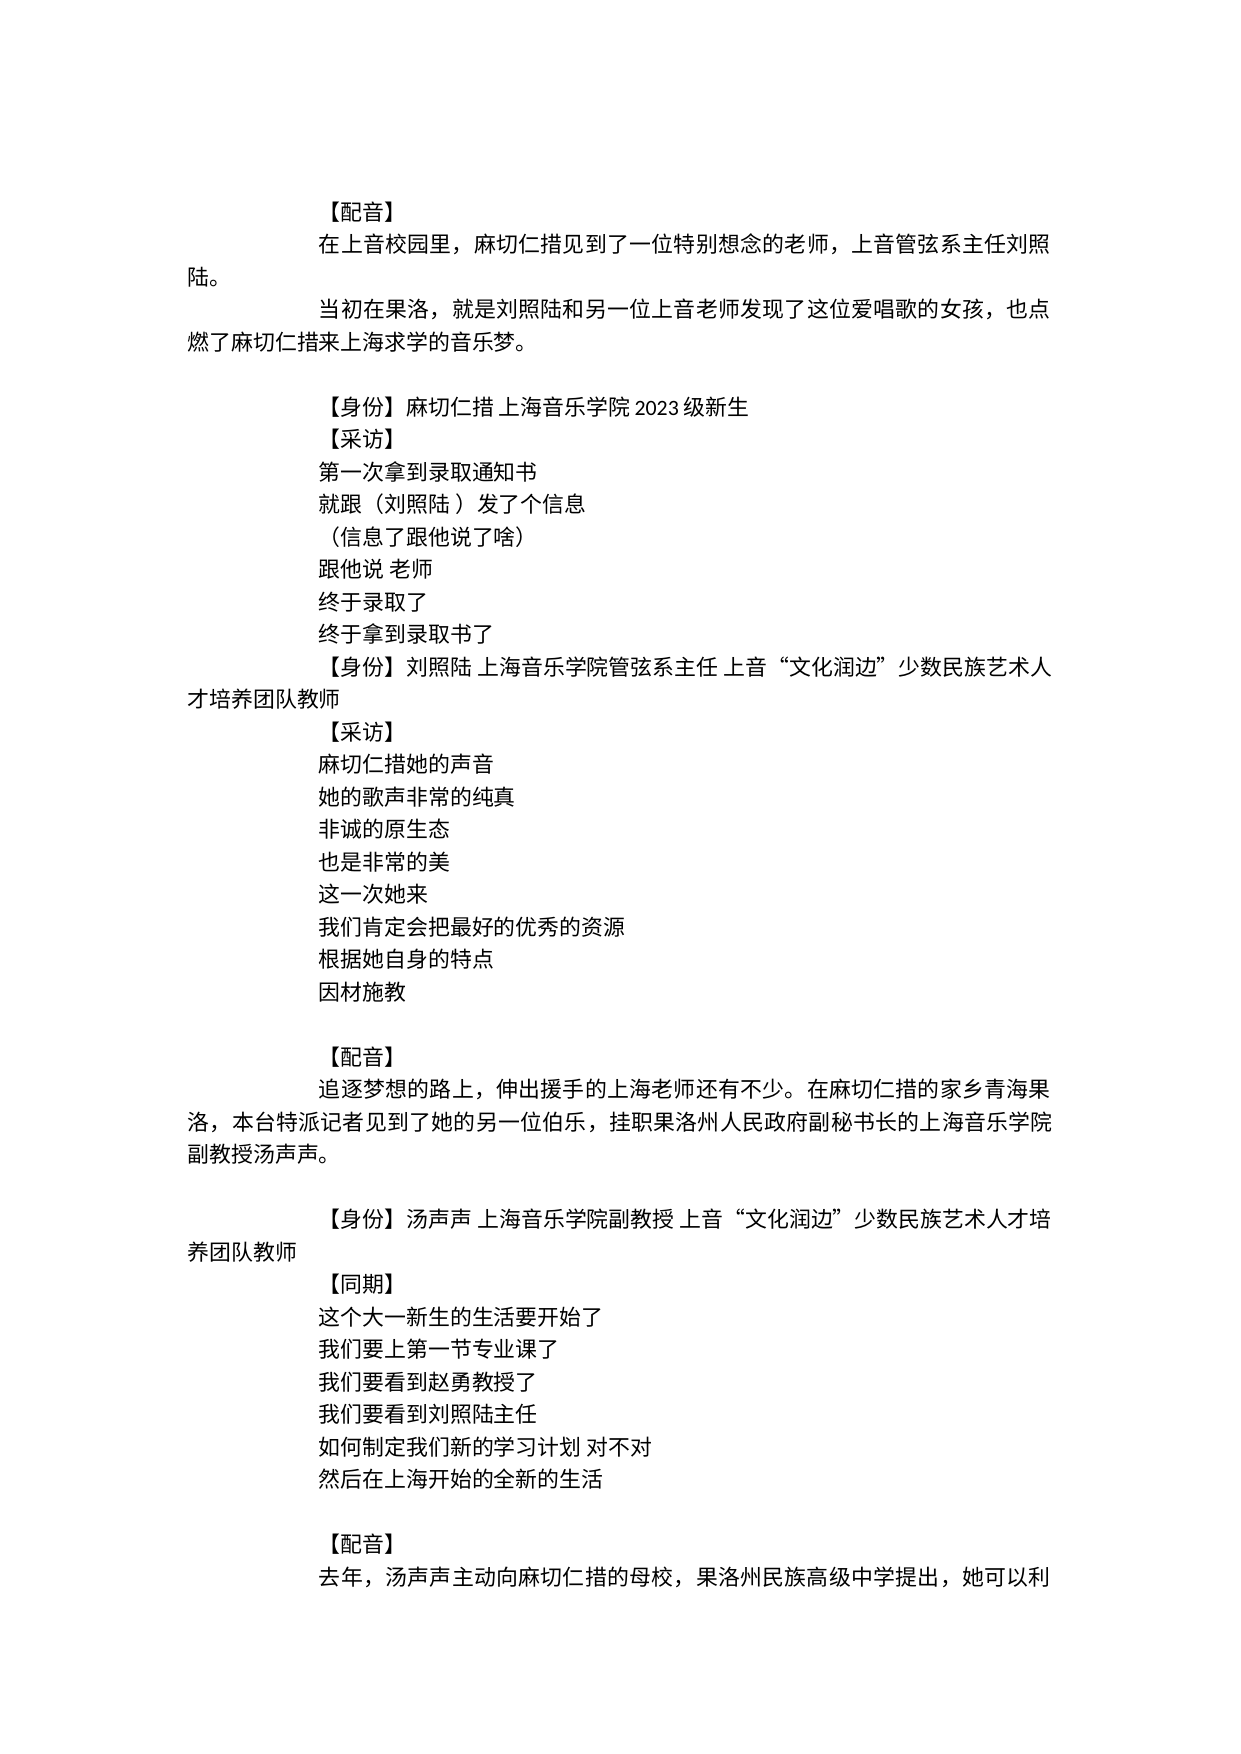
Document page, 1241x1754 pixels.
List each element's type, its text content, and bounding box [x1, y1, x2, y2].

text 这一次她来 [187, 877, 1053, 909]
text 非诚的原生态 [187, 812, 1053, 844]
text 麻切仁措她的声音 [187, 747, 1053, 779]
text （信息了跟他说了啥） [187, 519, 1053, 552]
text 我们肯定会把最好的优秀的资源 [187, 909, 1053, 942]
text 她的歌声非常的纯真 [187, 779, 1053, 812]
text 【身份】麻切仁措 上海音乐学院2023级新生 [187, 389, 1053, 422]
text 在上音校园里，麻切仁措见到了一位特别想念的老师，上音管弦系主任刘照陆。 [187, 227, 1053, 292]
text 当初在果洛，就是刘照陆和另一位上音老师发现了这位爱唱歌的女孩，也点燃了麻切仁措来上海求学的音乐梦。 [187, 292, 1053, 357]
text 根据她自身的特点 [187, 942, 1053, 974]
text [187, 1559, 1053, 1592]
text 因材施教 [187, 974, 1053, 1007]
text 我们要看到刘照陆主任 [187, 1397, 1053, 1429]
text 【配音】 [187, 1527, 1053, 1559]
text 【身份】汤声声 上海音乐学院副教授 上音“文化润边”少数民族艺术人才培养团队教师 [187, 1202, 1053, 1267]
text 我们要看到赵勇教授了 [187, 1364, 1053, 1397]
text 【采访】 [187, 714, 1053, 747]
text 如何制定我们新的学习计划 对不对 [187, 1429, 1053, 1462]
text 也是非常的美 [187, 844, 1053, 877]
text 【配音】 [187, 194, 1053, 227]
text 追逐梦想的路上，伸出援手的上海老师还有不少。在麻切仁措的家乡青海果洛，本台特派记者见到了她的另一位伯乐，挂职果洛州人民政府副秘书长的上海音乐学院副教授汤声声。 [187, 1072, 1053, 1169]
text 终于拿到录取书了 [187, 617, 1053, 649]
text 【采访】 [187, 422, 1053, 454]
text 这个大一新生的生活要开始了 [187, 1299, 1053, 1332]
text 我们要上第一节专业课了 [187, 1332, 1053, 1364]
text 【身份】刘照陆 上海音乐学院管弦系主任 上音“文化润边”少数民族艺术人才培养团队教师 [187, 649, 1053, 714]
text 终于录取了 [187, 584, 1053, 617]
text 就跟（刘照陆 ）发了个信息 [187, 487, 1053, 519]
text 【配音】 [187, 1039, 1053, 1072]
text 【同期】 [187, 1267, 1053, 1299]
text 然后在上海开始的全新的生活 [187, 1462, 1053, 1494]
text 第一次拿到录取通知书 [187, 454, 1053, 487]
text 跟他说 老师 [187, 552, 1053, 584]
